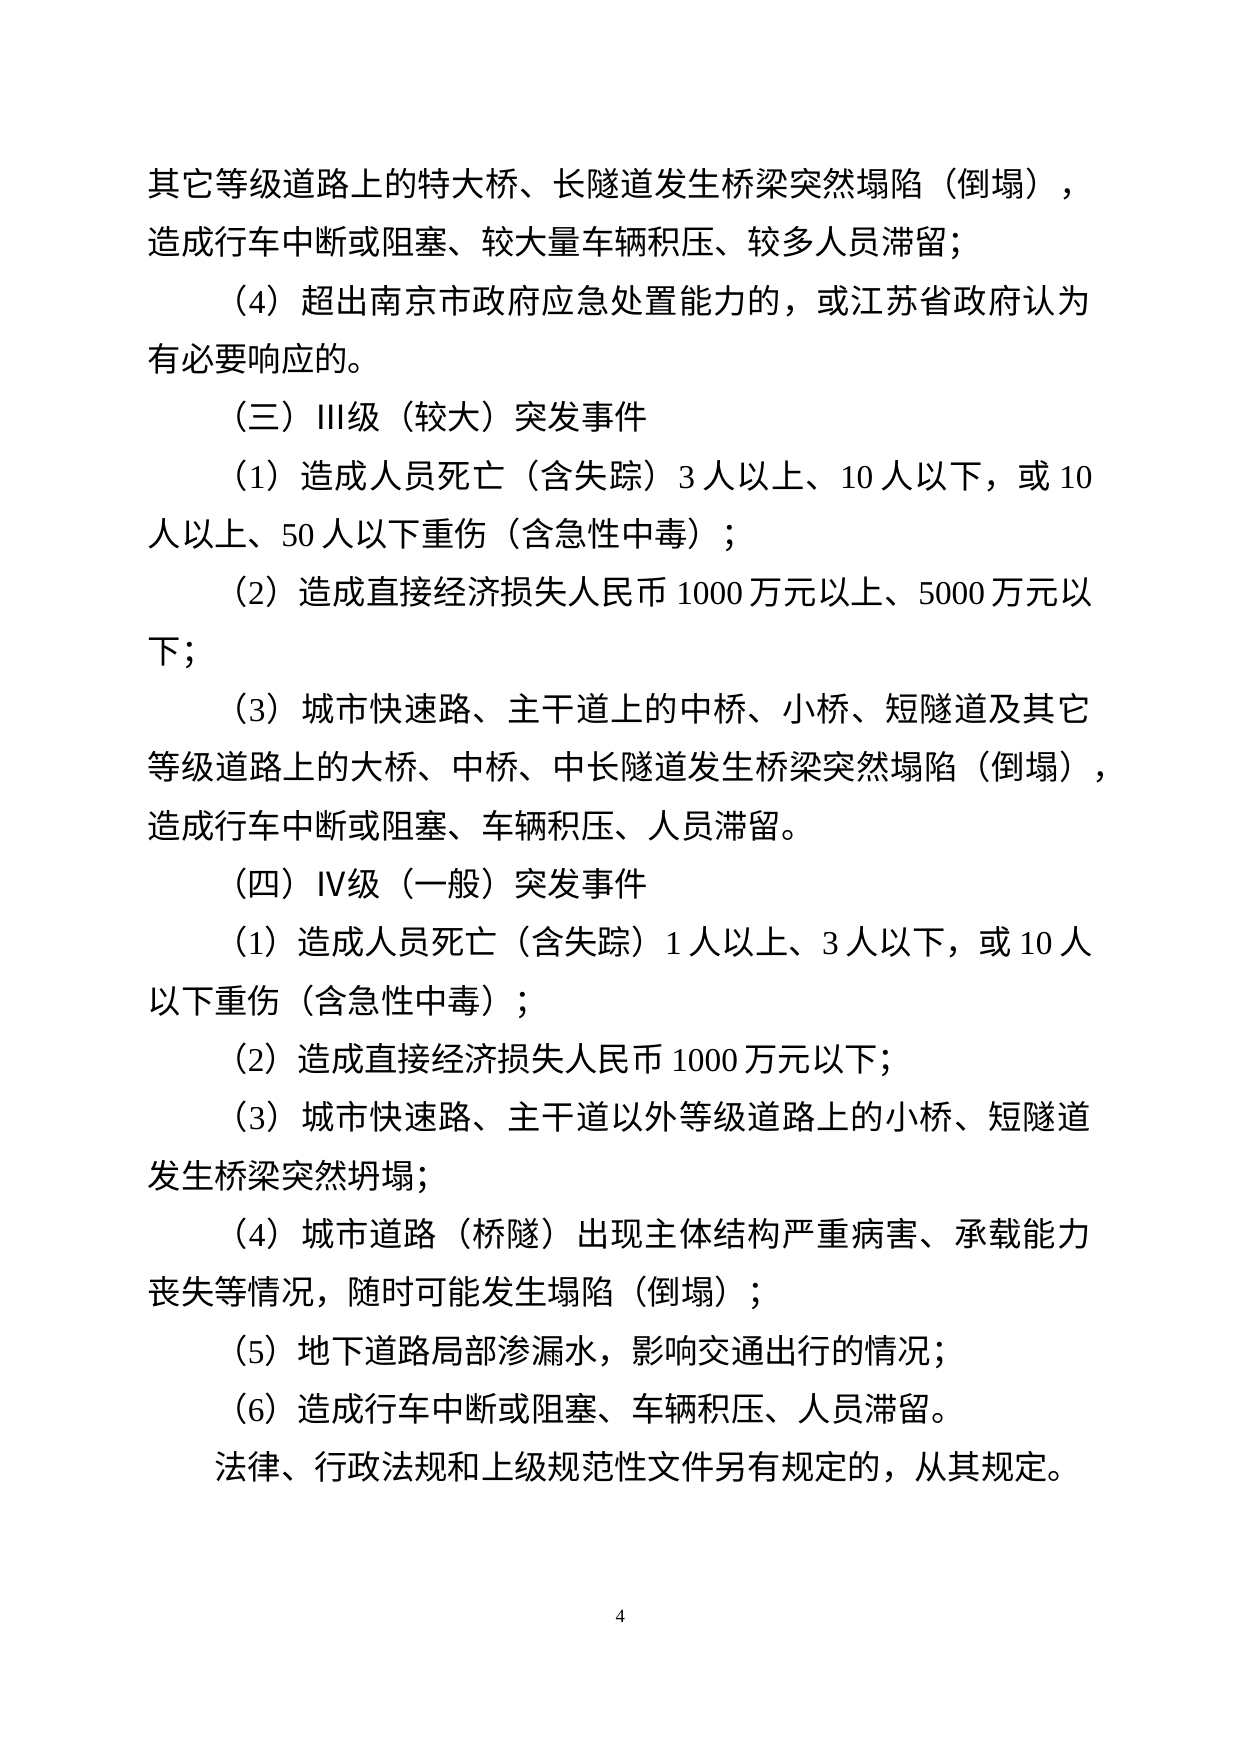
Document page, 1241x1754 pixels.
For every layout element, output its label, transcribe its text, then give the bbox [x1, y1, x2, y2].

text （1）造成人员死亡（含失踪）1人以上、3人以下，或10人以下重伤（含急性中毒）； [148, 906, 1093, 1023]
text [148, 148, 1093, 264]
text （4）城市道路（桥隧）出现主体结构严重病害、承载能力丧失等情况，随时可能发生塌陷（倒塌）； [148, 1198, 1093, 1314]
text （2）造成直接经济损失人民币1000万元以上、5000万元以下； [148, 556, 1093, 673]
text （6）造成行车中断或阻塞、车辆积压、人员滞留。 [148, 1373, 1093, 1431]
text （四）Ⅳ级（一般）突发事件 [148, 848, 1093, 906]
text （3）城市快速路、主干道上的中桥、小桥、短隧道及其它等级道路上的大桥、中桥、中长隧道发生桥梁突然塌陷（倒塌），造成行车中断或阻塞、车辆积压、人员滞留。 [148, 673, 1093, 848]
text （三）Ⅲ级（较大）突发事件 [148, 381, 1093, 439]
text （2）造成直接经济损失人民币1000万元以下； [148, 1023, 1093, 1081]
text （3）城市快速路、主干道以外等级道路上的小桥、短隧道发生桥梁突然坍塌； [148, 1081, 1093, 1198]
text （4）超出南京市政府应急处置能力的，或江苏省政府认为有必要响应的。 [148, 264, 1093, 381]
text （1）造成人员死亡（含失踪）3人以上、10人以下，或10人以上、50人以下重伤（含急性中毒）； [148, 439, 1093, 556]
text （5）地下道路局部渗漏水，影响交通出行的情况； [148, 1314, 1093, 1373]
text 法律、行政法规和上级规范性文件另有规定的，从其规定。 [148, 1431, 1093, 1489]
